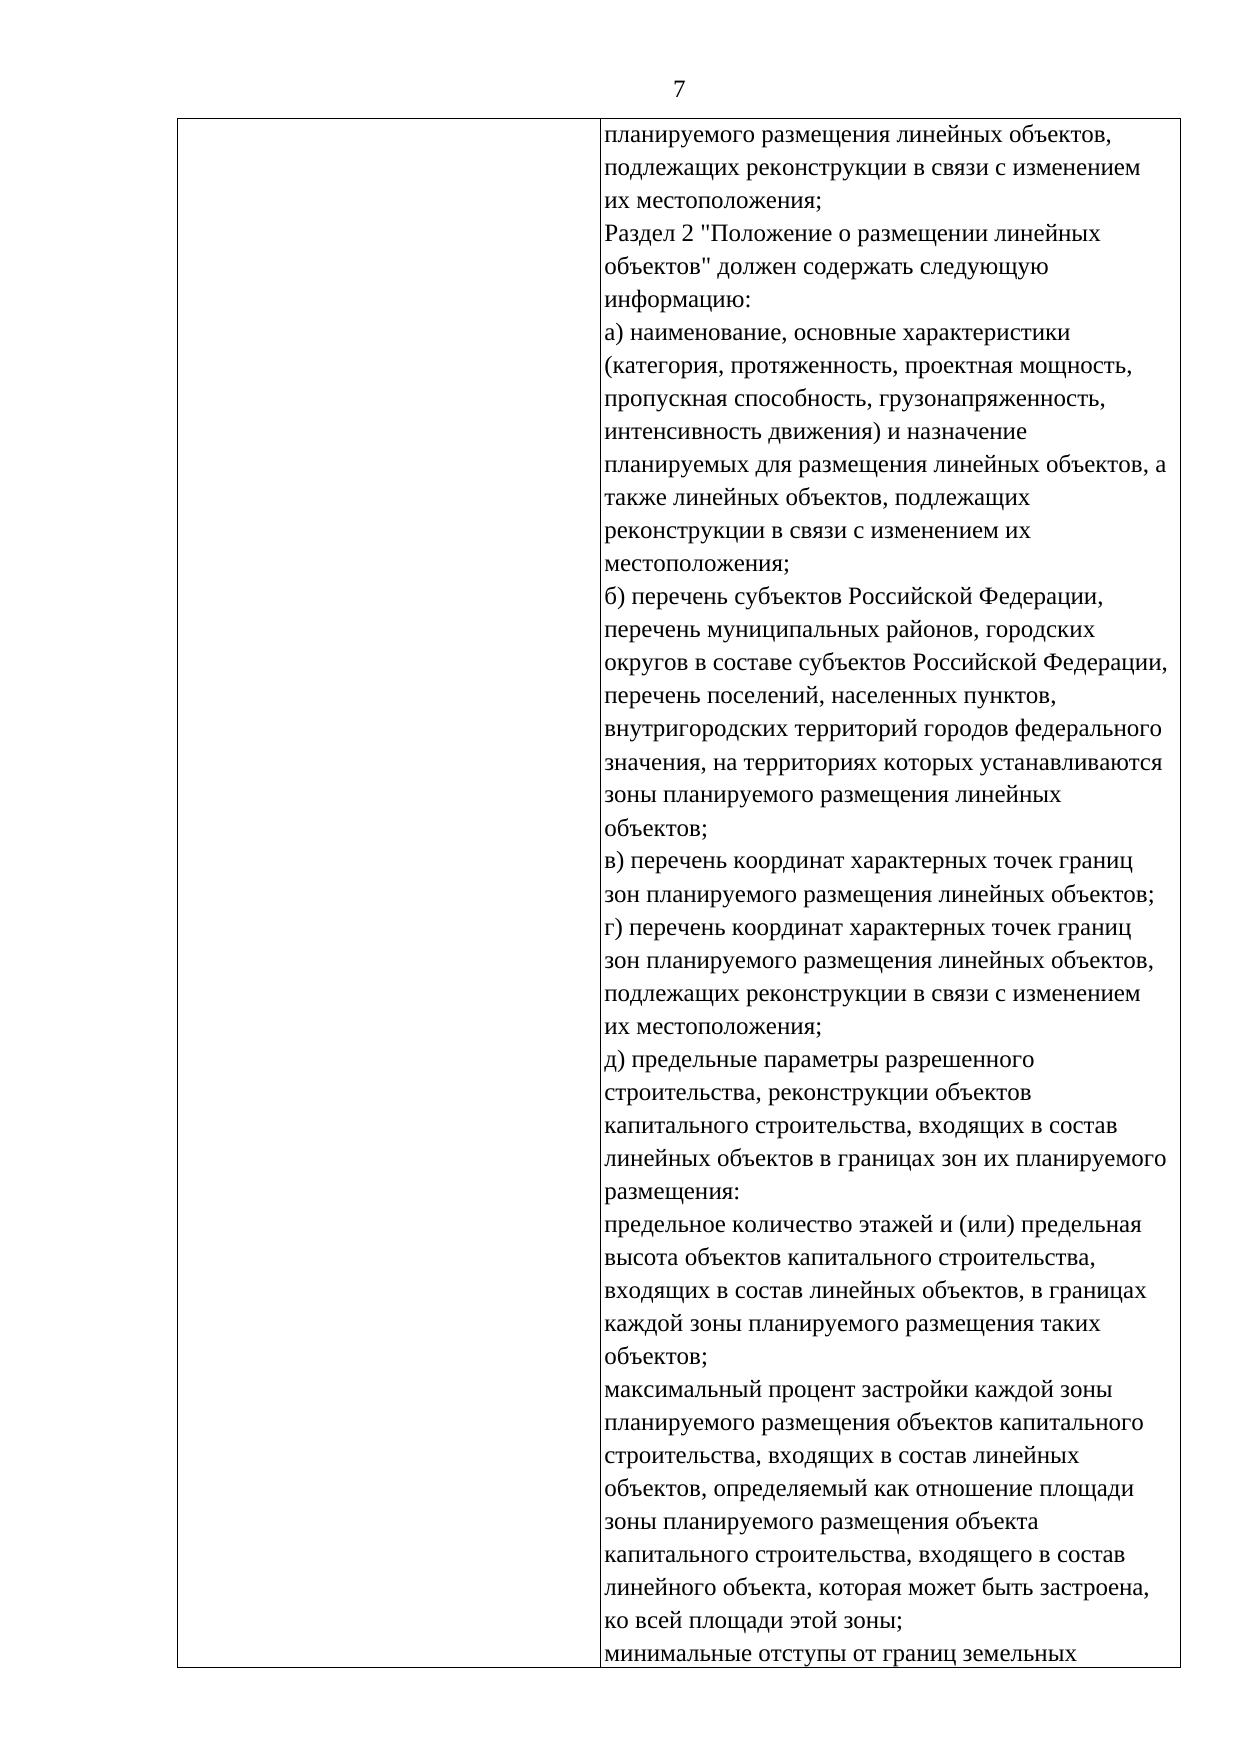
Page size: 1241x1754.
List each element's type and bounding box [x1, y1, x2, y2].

table_cell [178, 119, 600, 1667]
table_cell [601, 119, 1180, 1667]
